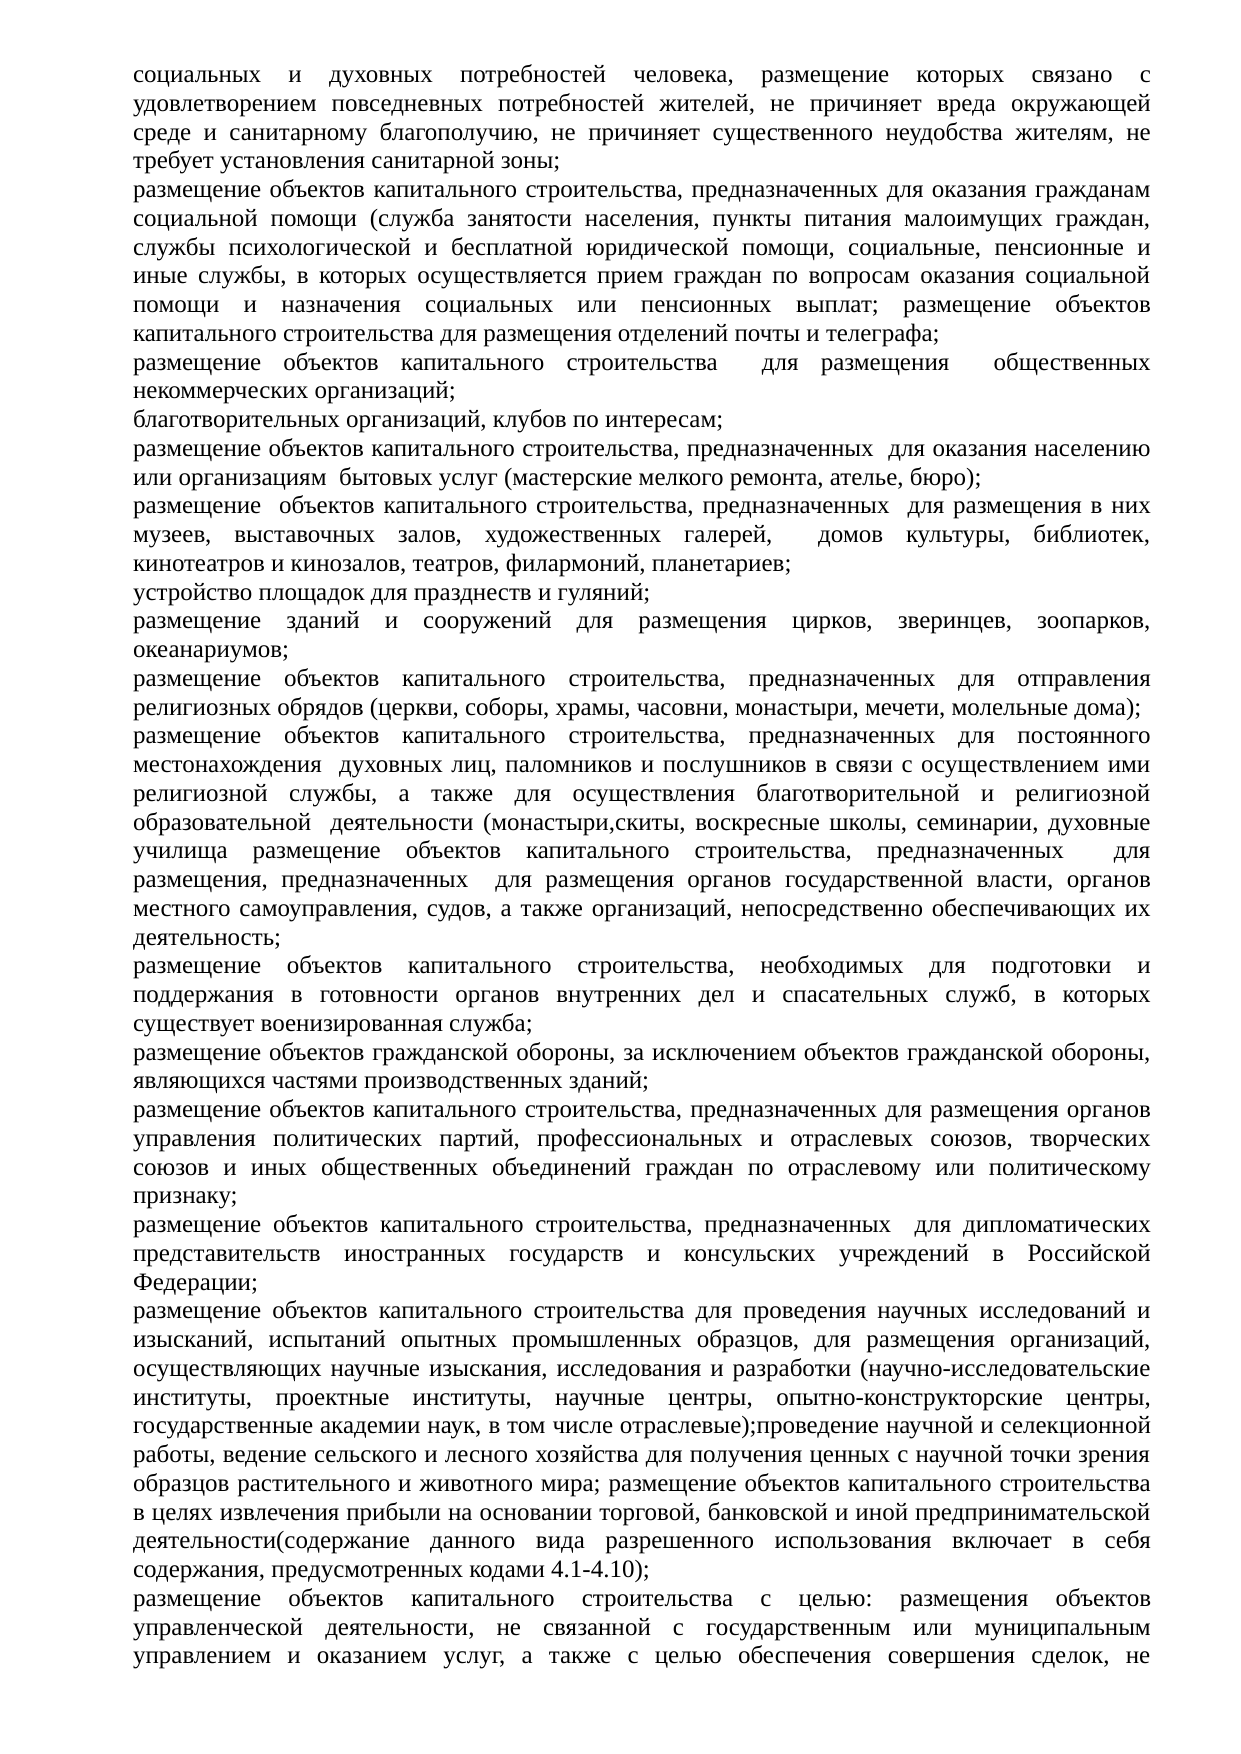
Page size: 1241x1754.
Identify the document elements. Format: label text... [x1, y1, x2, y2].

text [133, 59, 1152, 174]
text устройство площадок для празднеств и гуляний; [133, 577, 1152, 605]
text размещение объектов капитального строительства, предназначенных для дипломатических представительств иностранных государств и консульских учреждений в Российской Федерации; [133, 1209, 1152, 1295]
text благотворительных организаций, клубов по интересам; [133, 404, 1152, 433]
text размещение объектов капитального строительства для проведения научных исследований и изысканий, испытаний опытных промышленных образцов, для размещения организаций, осуществляющих научные изыскания, исследования и разработки (научно-исследовательские институты, проектные институты, научные центры, опытно-конструкторские центры, государственные академии наук, в том числе отраслевые);проведение научной и селекционной работы, ведение сельского и лесного хозяйства для получения ценных с научной точки зрения образцов растительного и животного мира; размещение объектов капитального строительства в целях извлечения прибыли на основании торговой, банковской и иной предпринимательской деятельности(содержание данного вида разрешенного использования включает в себя содержания, предусмотренных кодами 4.1-4.10); [133, 1295, 1152, 1583]
text размещение объектов капитального строительства, предназначенных для оказания населению или организациям бытовых услуг (мастерские мелкого ремонта, ателье, бюро); [133, 433, 1152, 490]
text размещение зданий и сооружений для размещения цирков, зверинцев, зоопарков, океанариумов; [133, 605, 1152, 663]
text размещение объектов капитального строительства, предназначенных для оказания гражданам социальной помощи (служба занятости населения, пункты питания малоимущих граждан, службы психологической и бесплатной юридической помощи, социальные, пенсионные и иные службы, в которых осуществляется прием граждан по вопросам оказания социальной помощи и назначения социальных или пенсионных выплат; размещение объектов капитального строительства для размещения отделений почты и телеграфа; [133, 174, 1152, 347]
text размещение объектов капитального строительства, предназначенных для размещения в них музеев, выставочных залов, художественных галерей, домов культуры, библиотек, кинотеатров и кинозалов, театров, филармоний, планетариев; [133, 490, 1152, 577]
text размещение объектов капитального строительства для размещения общественных некоммерческих организаций; [133, 347, 1152, 404]
text размещение объектов капитального строительства, предназначенных для постоянного местонахождения духовных лиц, паломников и послушников в связи с осуществлением ими религиозной службы, а также для осуществления благотворительной и религиозной образовательной деятельности (монастыри,скиты, воскресные школы, семинарии, духовные училища размещение объектов капитального строительства, предназначенных для размещения, предназначенных для размещения органов государственной власти, органов местного самоуправления, судов, а также организаций, непосредственно обеспечивающих их деятельность; [133, 720, 1152, 950]
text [133, 1583, 1152, 1669]
text размещение объектов капитального строительства, предназначенных для размещения органов управления политических партий, профессиональных и отраслевых союзов, творческих союзов и иных общественных объединений граждан по отраслевому или политическому признаку; [133, 1094, 1152, 1209]
text размещение объектов капитального строительства, предназначенных для отправления религиозных обрядов (церкви, соборы, храмы, часовни, монастыри, мечети, молельные дома); [133, 663, 1152, 720]
text размещение объектов капитального строительства, необходимых для подготовки и поддержания в готовности органов внутренних дел и спасательных служб, в которых существует военизированная служба; [133, 950, 1152, 1037]
text размещение объектов гражданской обороны, за исключением объектов гражданской обороны, являющихся частями производственных зданий; [133, 1037, 1152, 1094]
